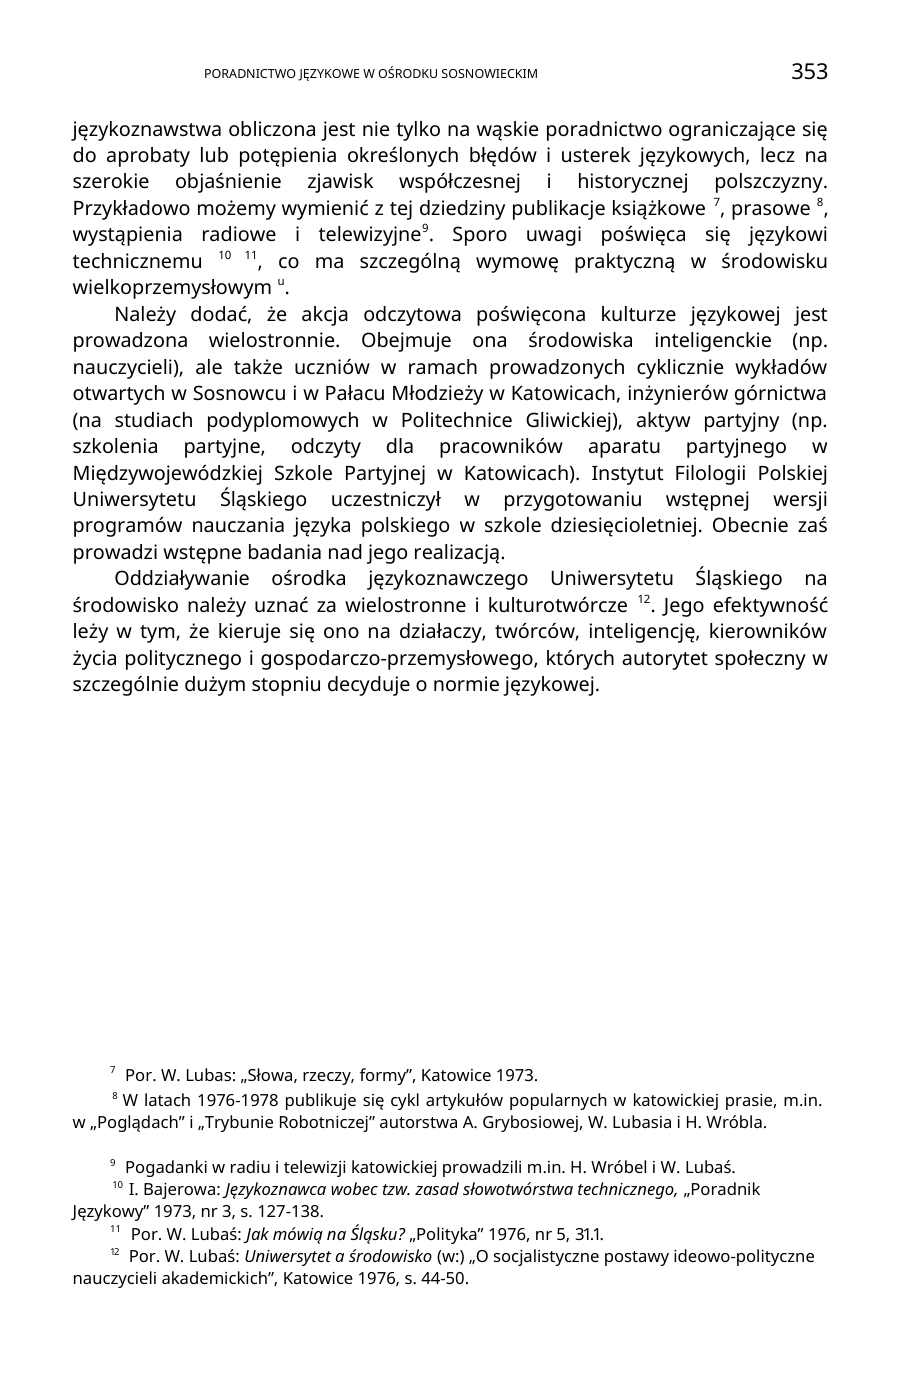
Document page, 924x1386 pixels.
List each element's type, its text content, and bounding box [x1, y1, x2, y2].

text 12 Por. W. Lubaś: Uniwersytet a środowisko (w:) „O socjalistyczne postawy ideowo-polityczne nauczycieli akademickich”, Katowice 1976, s. 44-50. [72, 1245, 823, 1289]
text 353 [791, 62, 829, 84]
text językoznawstwa obliczona jest nie tylko na wąskie poradnictwo ograniczające się do aprobaty lub potępienia określonych błędów i usterek językowych, lecz na szerokie objaśnienie zjawisk współczesnej i historycznej polszczyzny. Przykładowo możemy wymienić z tej dziedziny publikacje książkowe 7, prasowe 8, wystąpienia radiowe i telewizyjne9. Sporo uwagi poświęca się językowi technicznemu 10 11, co ma szczególną wymowę praktyczną w środowisku wielkoprzemysłowym u. [72, 115, 828, 300]
text Oddziaływanie ośrodka językoznawczego Uniwersytetu Śląskiego na środowisko należy uznać za wielostronne i kulturotwórcze 12. Jego efektywność leży w tym, że kieruje się ono na działaczy, twórców, inteligencję, kierowników życia politycznego i gospodarczo-przemysłowego, których autorytet społeczny w szczególnie dużym stopniu decyduje o normie językowej. [72, 564, 828, 697]
text 8 W latach 1976-1978 publikuje się cykl artykułów popularnych w katowickiej prasie, m.in. w „Poglądach” i „Trybunie Robotniczej” autorstwa A. Grybosiowej, W. Lubasia i H. Wróbla. [72, 1089, 823, 1133]
text 10 I. Bajerowa: Językoznawca wobec tzw. zasad słowotwórstwa technicznego, „Poradnik Językowy” 1973, nr 3, s. 127-138. [72, 1178, 823, 1222]
text 9 Pogadanki w radiu i telewizji katowickiej prowadzili m.in. H. Wróbel i W. Lubaś. [110, 1156, 823, 1178]
text 11 Por. W. Lubaś: Jak mówią na Śląsku? „Polityka” 1976, nr 5, 31.1. [110, 1223, 823, 1245]
text Należy dodać, że akcja odczytowa poświęcona kulturze językowej jest prowadzona wielostronnie. Obejmuje ona środowiska inteligenckie (np. nauczycieli), ale także uczniów w ramach prowadzonych cyklicznie wykładów otwartych w Sosnowcu i w Pałacu Młodzieży w Katowicach, inżynierów górnictwa (na studiach podyplomowych w Politechnice Gliwickiej), aktyw partyjny (np. szkolenia partyjne, odczyty dla pracowników aparatu partyjnego w Międzywojewódzkiej Szkole Partyjnej w Katowicach). Instytut Filologii Polskiej Uniwersytetu Śląskiego uczestniczył w przygotowaniu wstępnej wersji programów nauczania języka polskiego w szkole dziesięcioletniej. Obecnie zaś prowadzi wstępne badania nad jego realizacją. [72, 300, 828, 564]
text 7 Por. W. Lubas: „Słowa, rzeczy, formy”, Katowice 1973. [110, 1064, 823, 1086]
